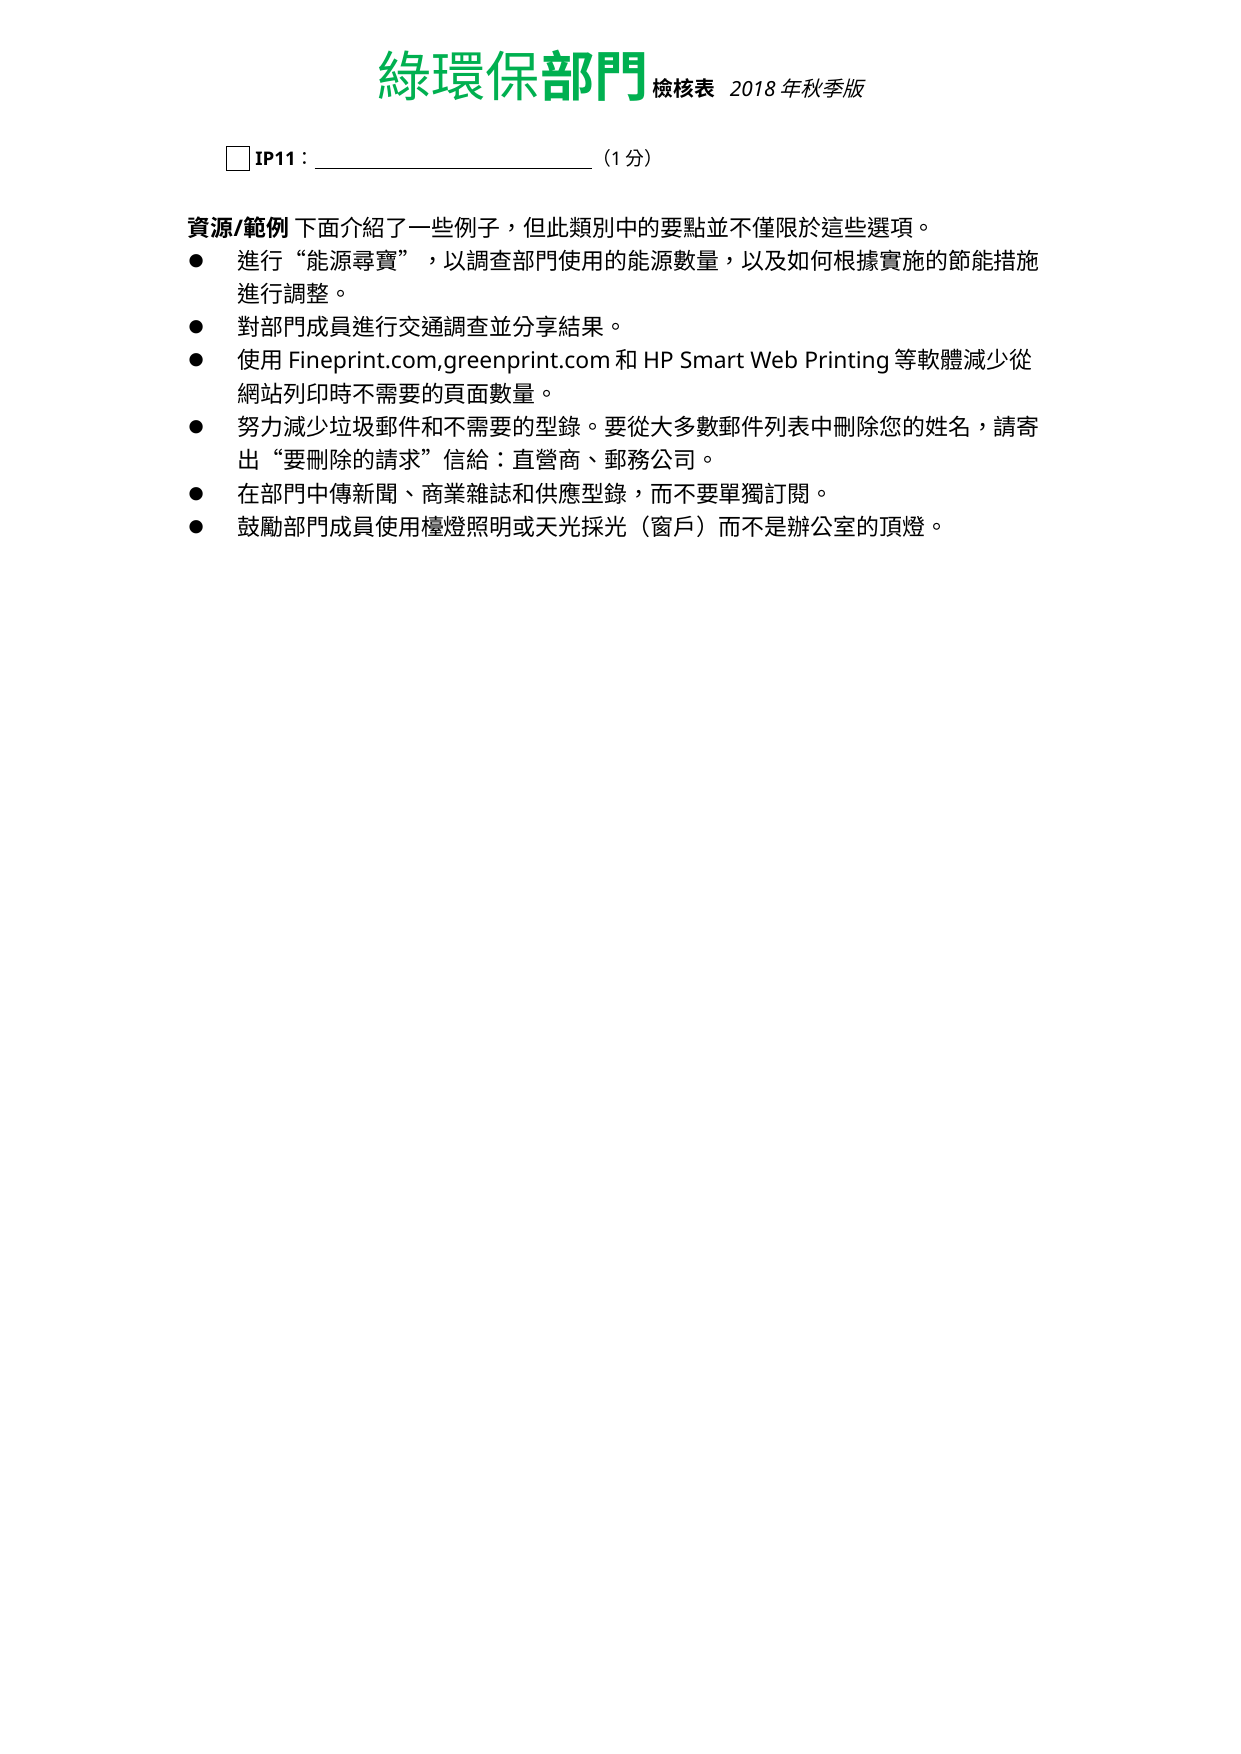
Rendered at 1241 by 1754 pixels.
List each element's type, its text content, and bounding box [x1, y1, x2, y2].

list 鼓勵部門成員使用檯燈照明或天光採光（窗戶）而不是辦公室的頂燈。 [187, 509, 1053, 542]
list 使用Fineprint.com,greenprint.com和HP Smart Web Printing等軟體減少從網站列印時不需要的頁面數量。 [187, 342, 1053, 409]
list 努力減少垃圾郵件和不需要的型錄。要從大多數郵件列表中刪除您的姓名，請寄出“要刪除的請求”信給：直營商、郵務公司。 [187, 409, 1053, 475]
list 對部門成員進行交通調查並分享結果。 [187, 309, 1053, 342]
list 在部門中傳新聞、商業雜誌和供應型錄，而不要單獨訂閱。 [187, 475, 1053, 509]
text 資源/範例 下面介紹了一些例子，但此類別中的要點並不僅限於這些選項。 [187, 209, 1053, 243]
list 進行“能源尋寶”，以調查部門使用的能源數量，以及如何根據實施的節能措施進行調整。 [187, 243, 1053, 309]
text IP11： （1分） [225, 139, 1053, 176]
